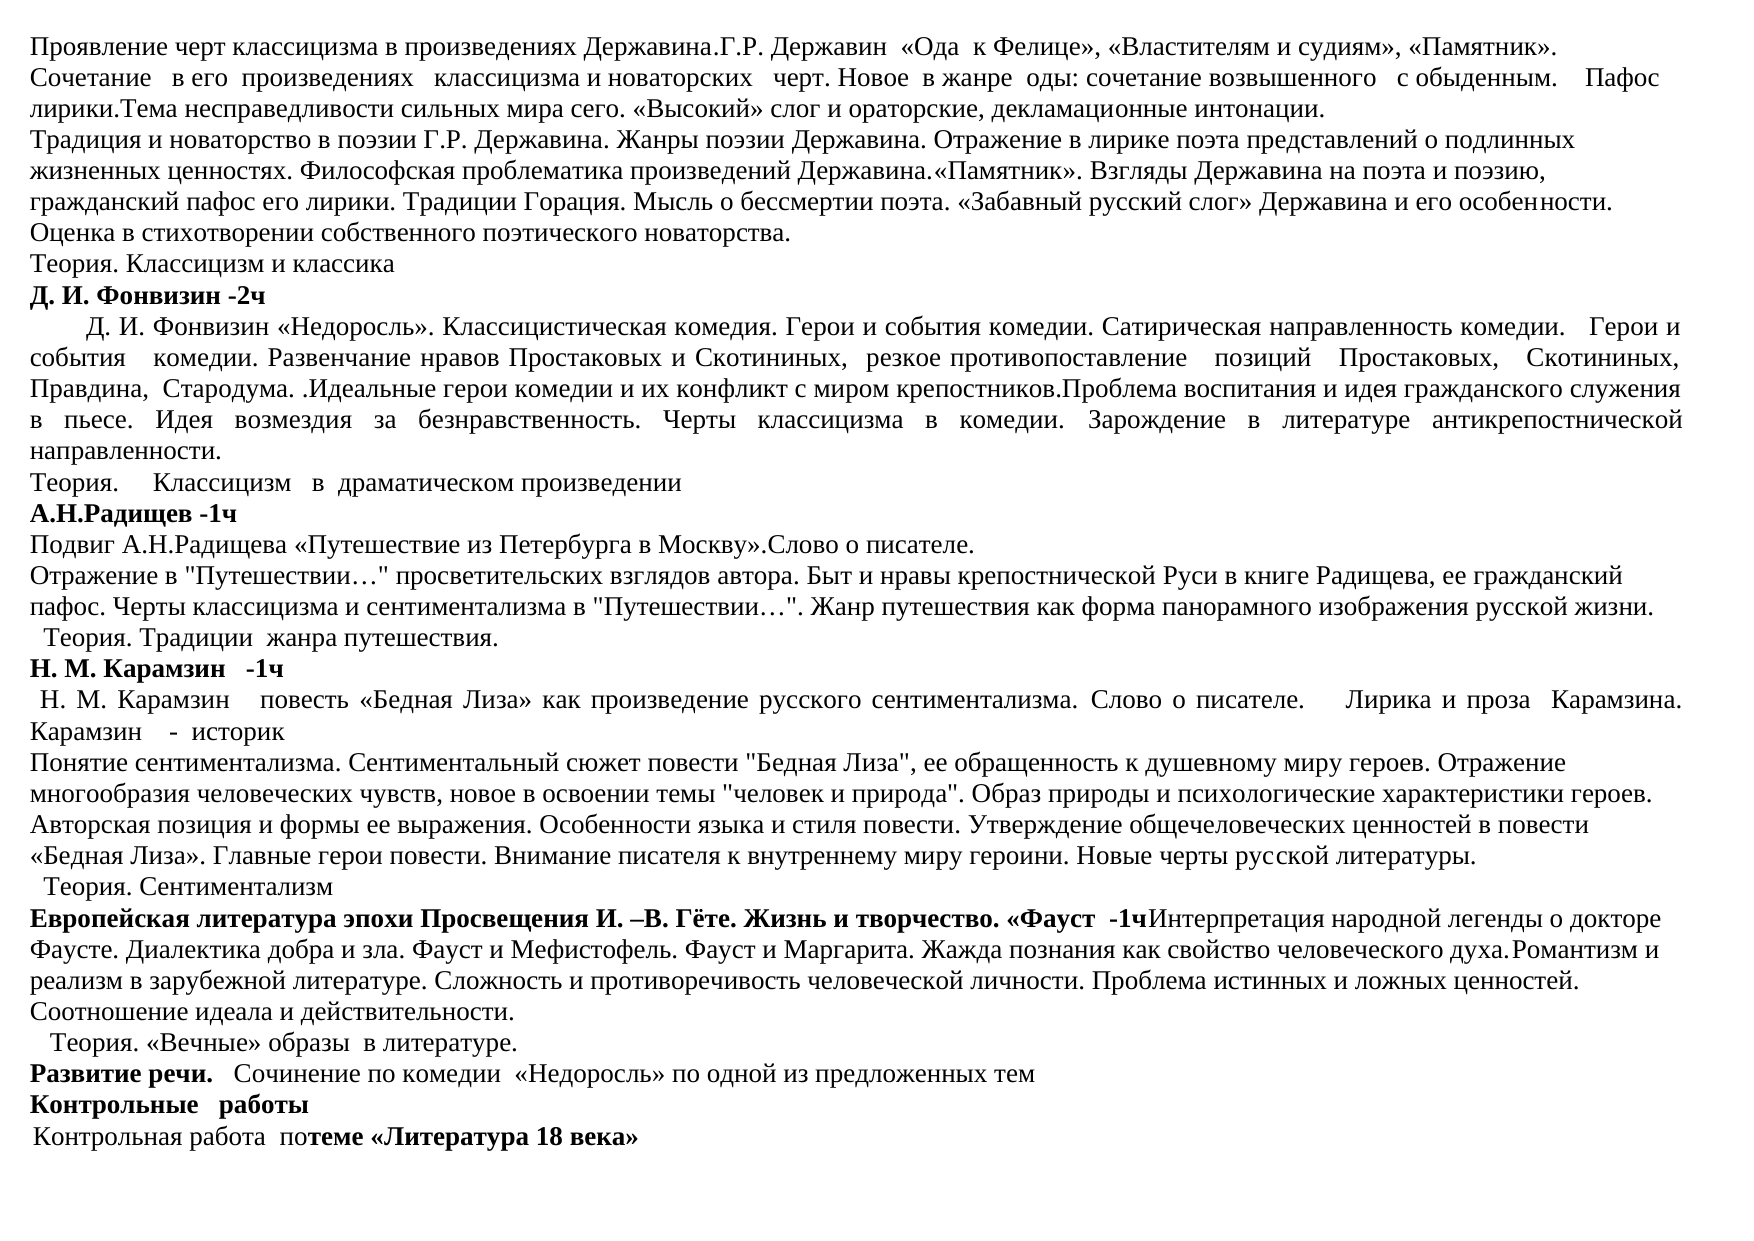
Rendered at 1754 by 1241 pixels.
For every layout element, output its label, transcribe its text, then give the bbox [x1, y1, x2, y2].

text Европейская литература эпохи Просвещения И. –В. Гёте. Жизнь и творчество. «Фауст -1чИнтерпретация народной легенды о докторе Фаусте. Диалектика добра и зла. Фауст и Мефистофель. Фауст и Маргарита. Жажда познания как свойство человеческого духа.Романтизм и реализм в зарубежной литературе. Сложность и противоречивость человеческой личности. Проблема истинных и ложных ценностей. Соотношение идеала и действительности. [29, 902, 1680, 1026]
text Теория. Традиции жанра путешествия. [29, 621, 1680, 652]
text Теория. Классицизм в драматическом произведении [29, 466, 1680, 497]
text А.Н.Радищев -1ч [29, 497, 1680, 528]
text Проявление черт классицизма в произведениях Державина.Г.Р. Державин «Ода к Фелице», «Властителям и судиям», «Памятник». Сочетание в его произведениях классицизма и новаторских черт. Новое в жанре оды: сочетание возвышенного с обыденным. Пафос лирики.Тема несправедливости сильных мира сего. «Высокий» слог и ораторские, декламационные интонации. [29, 29, 1680, 123]
text Д. И. Фонвизин «Недоросль». Классицистическая комедия. Герои и события комедии. Сатирическая направленность комедии. Герои и события комедии. Развенчание нравов Простаковых и Скотининых, резкое противопоставление позиций Простаковых, Скотининых, Правдина, Стародума. .Идеальные герои комедии и их конфликт с миром крепостников.Проблема воспитания и идея гражданского служения в пьесе. Идея возмездия за безнравственность. Черты классицизма в комедии. Зарождение в литературе антикрепостнической направленности. [29, 310, 1683, 466]
text Контрольные работы [29, 1088, 1680, 1120]
text Теория. Классицизм и классика [29, 248, 1680, 279]
text Развитие речи. Сочинение по комедии «Недоросль» по одной из предложенных тем [29, 1057, 1680, 1088]
text Контрольная работа потеме «Литература 18 века» [33, 1120, 1680, 1151]
text Традиция и новаторство в поэзии Г.Р. Державина. Жанры поэзии Державина. Отражение в лирике поэта представлений о подлинных жизненных ценностях. Философская проблематика произведений Державина.«Памятник». Взгляды Державина на поэта и поэзию, гражданский пафос его лирики. Традиции Горация. Мысль о бессмертии поэта. «Забавный русский слог» Державина и его особенности. Оценка в стихотворении собственного поэтического новаторства. [29, 123, 1680, 248]
text Н. М. Карамзин -1ч [29, 652, 1680, 684]
text Понятие сентиментализма. Сентиментальный сюжет повести "Бедная Лиза", ее обращенность к душевному миру героев. Отражение многообразия человеческих чувств, новое в освоении темы "человек и природа". Образ природы и психологические характеристики героев. Авторская позиция и формы ее выражения. Особенности языка и стиля повести. Утверждение общечеловеческих ценностей в повести «Бедная Лиза». Главные герои повести. Внимание писателя к внутреннему миру героини. Новые черты русской литературы. [29, 746, 1680, 871]
text Теория. «Вечные» образы в литературе. [29, 1026, 1680, 1057]
text Д. И. Фонвизин -2ч [29, 279, 1680, 310]
text Н. М. Карамзин повесть «Бедная Лиза» как произведение русского сентиментализма. Слово о писателе. Лирика и проза Карамзина. Карамзин - историк [29, 684, 1683, 746]
text Теория. Сентиментализм [29, 871, 1680, 902]
text Отражение в "Путешествии…" просветительских взглядов автора. Быт и нравы крепостнической Руси в книге Радищева, ее гражданский пафос. Черты классицизма и сентиментализма в "Путешествии…". Жанр путешествия как форма панорамного изображения русской жизни. [29, 559, 1680, 621]
text Подвиг А.Н.Радищева «Путешествие из Петербурга в Москву».Слово о писателе. [29, 528, 1680, 559]
